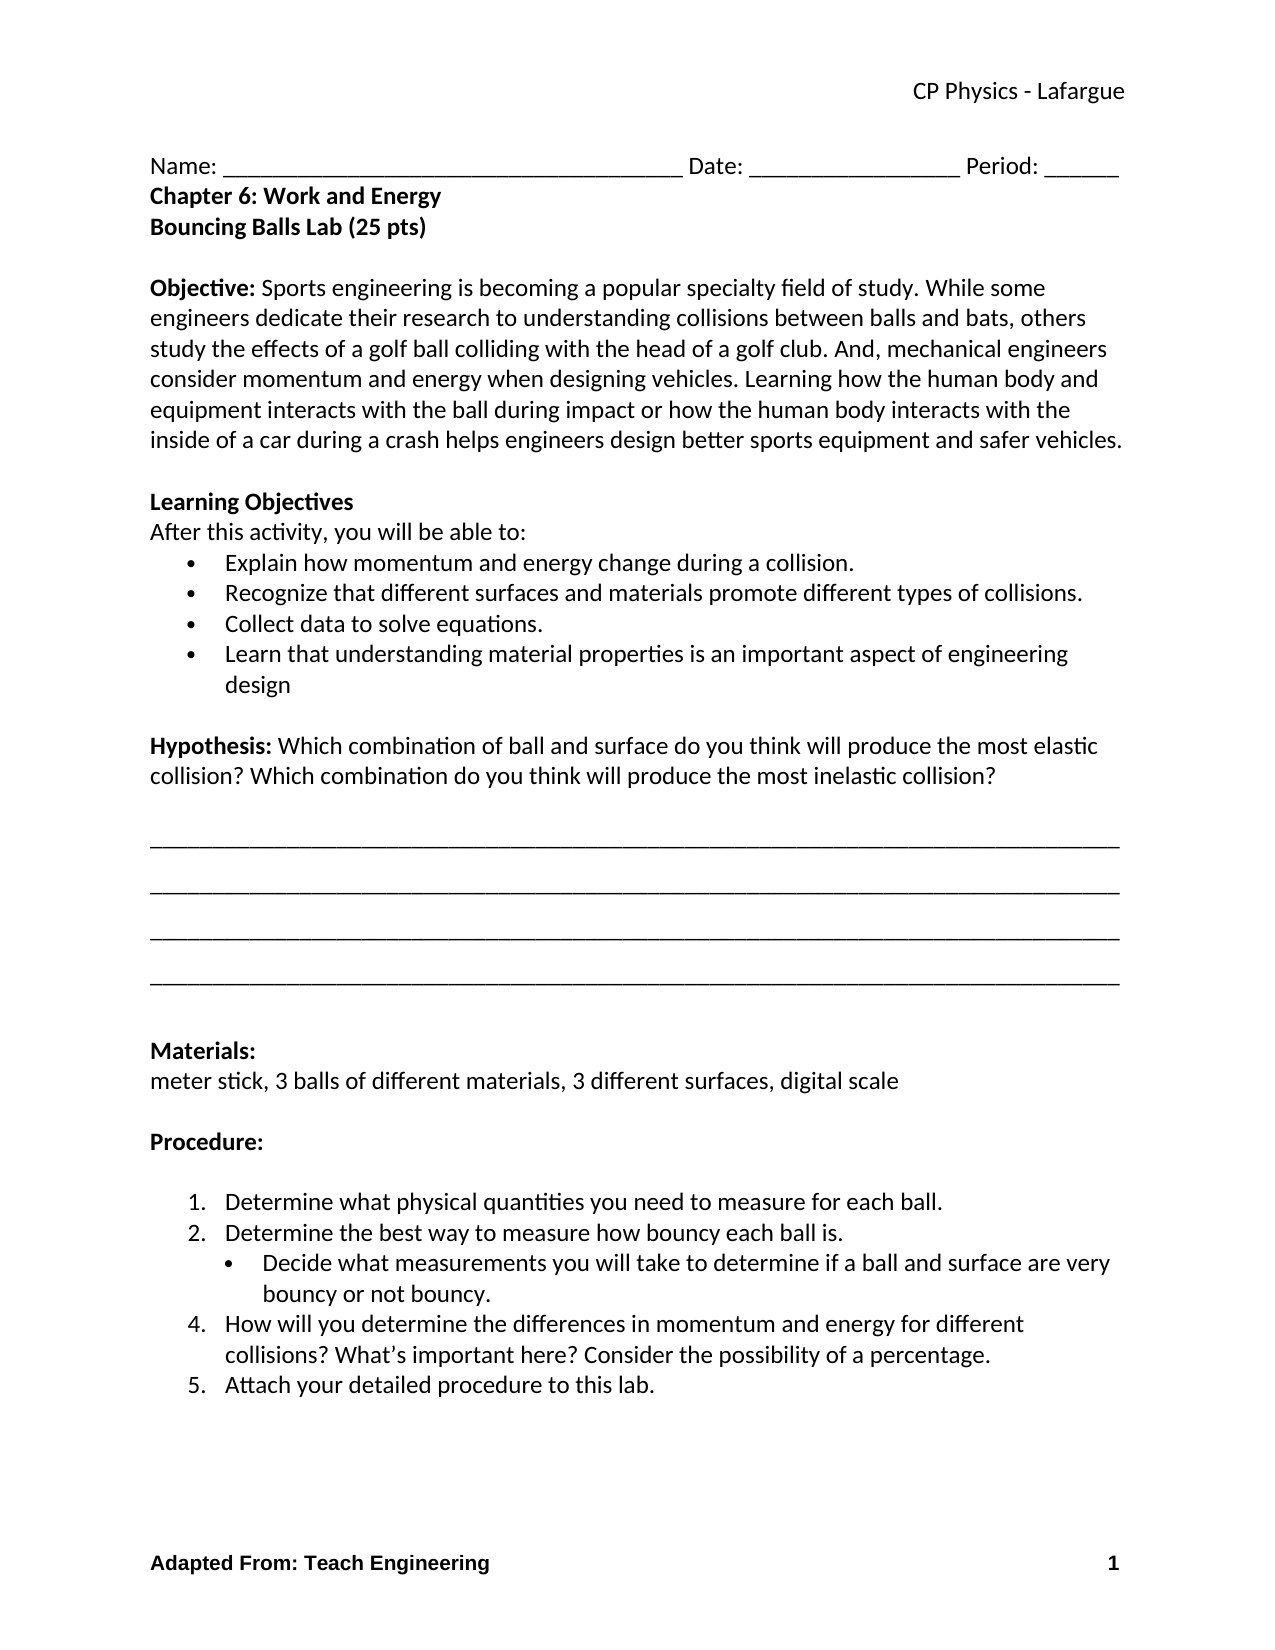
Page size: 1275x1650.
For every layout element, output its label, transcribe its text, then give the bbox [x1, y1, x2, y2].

text After this activity, you will be able to: [150, 516, 1125, 547]
text Objective: Sports engineering is becoming a popular specialty field of study. While some engineers dedicate their research to understanding collisions between balls and bats, others study the effects of a golf ball colliding with the head of a golf club. And, mechanical engineers consider momentum and energy when designing vehicles. Learning how the human body and equipment interacts with the ball during impact or how the human body interacts with the inside of a car during a crash helps engineers design better sports equipment and safer vehicles. [150, 272, 1125, 455]
text Materials: [150, 1035, 1125, 1065]
text Bouncing Balls Lab (25 pts) [150, 211, 1125, 242]
list Learn that understanding material properties is an important aspect of engineering design [187, 638, 1125, 699]
list Determine the best way to measure how bouncy each ball is. [187, 1217, 1125, 1247]
text Hypothesis: Which combination of ball and surface do you think will produce the most elastic collision? Which combination do you think will produce the most inelastic collision? [150, 730, 1125, 791]
list Decide what measurements you will take to determine if a ball and surface are very bouncy or not bouncy. [225, 1247, 1125, 1308]
list Explain how momentum and energy change during a collision. [187, 547, 1125, 577]
text Procedure: [150, 1126, 1125, 1157]
list Attach your detailed procedure to this lab. [187, 1369, 1125, 1400]
list How will you determine the differences in momentum and energy for different collisions? What’s important here? Consider the possibility of a percentage. [187, 1308, 1125, 1369]
text Learning Objectives [150, 486, 1125, 516]
text Name: _____________________________________ Date: _________________ Period: ______ [150, 150, 1125, 181]
list Determine what physical quantities you need to measure for each ball. [187, 1186, 1125, 1217]
list Recognize that different surfaces and materials promote different types of collisions. [187, 577, 1125, 608]
text ________________________________________________________________________________________________________________________________________________________________________________________________________________________________________________________________________________________________________________________ [150, 821, 1125, 989]
text meter stick, 3 balls of different materials, 3 different surfaces, digital scale [150, 1065, 1125, 1096]
text Chapter 6: Work and Energy [150, 181, 1125, 211]
list Collect data to solve equations. [187, 608, 1125, 638]
